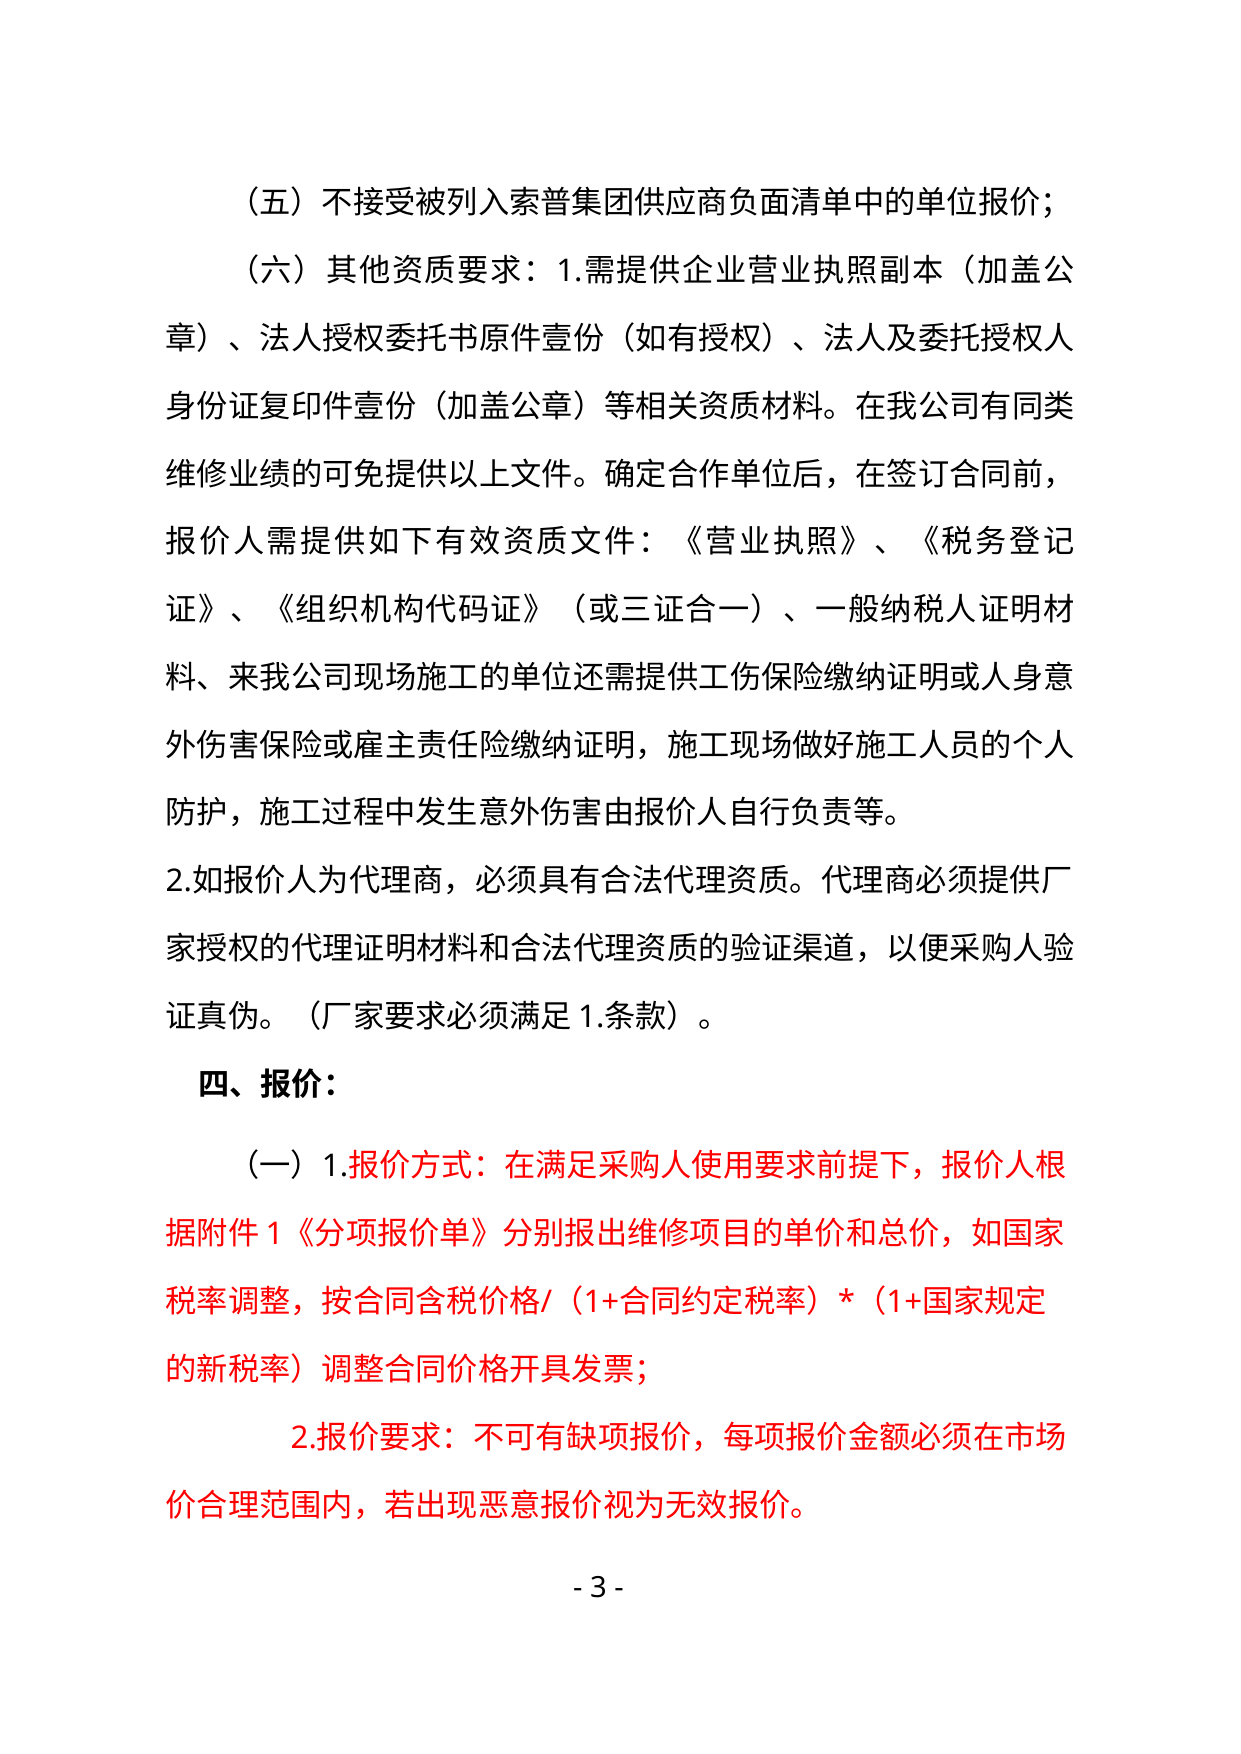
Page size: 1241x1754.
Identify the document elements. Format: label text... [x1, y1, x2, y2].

text （一）1.报价方式：在满足采购人使用要求前提下，报价人根据附件1《分项报价单》分别报出维修项目的单价和总价，如国家税率调整，按合同含税价格/（1+合同约定税率）*（1+国家规定的新税率）调整合同价格开具发票； [165, 1140, 1075, 1389]
text （六）其他资质要求：1.需提供企业营业执照副本（加盖公章）、法人授权委托书原件壹份（如有授权）、法人及委托授权人身份证复印件壹份（加盖公章）等相关资质材料。在我公司有同类维修业绩的可免提供以上文件。确定合作单位后，在签订合同前，报价人需提供如下有效资质文件：《营业执照》、《税务登记证》、《组织机构代码证》（或三证合一）、一般纳税人证明材料、来我公司现场施工的单位还需提供工伤保险缴纳证明或人身意外伤害保险或雇主责任险缴纳证明，施工现场做好施工人员的个人防护，施工过程中发生意外伤害由报价人自行负责等。 [165, 245, 1075, 833]
text （五）不接受被列入索普集团供应商负面清单中的单位报价； [165, 177, 1075, 222]
text 2.报价要求：不可有缺项报价，每项报价金额必须在市场价合理范围内，若出现恶意报价视为无效报价。 [165, 1412, 1075, 1525]
text 四、报价： [165, 1059, 1075, 1105]
text 2.如报价人为代理商，必须具有合法代理资质。代理商必须提供厂家授权的代理证明材料和合法代理资质的验证渠道，以便采购人验证真伪。（厂家要求必须满足1.条款）。 [165, 856, 1075, 1037]
